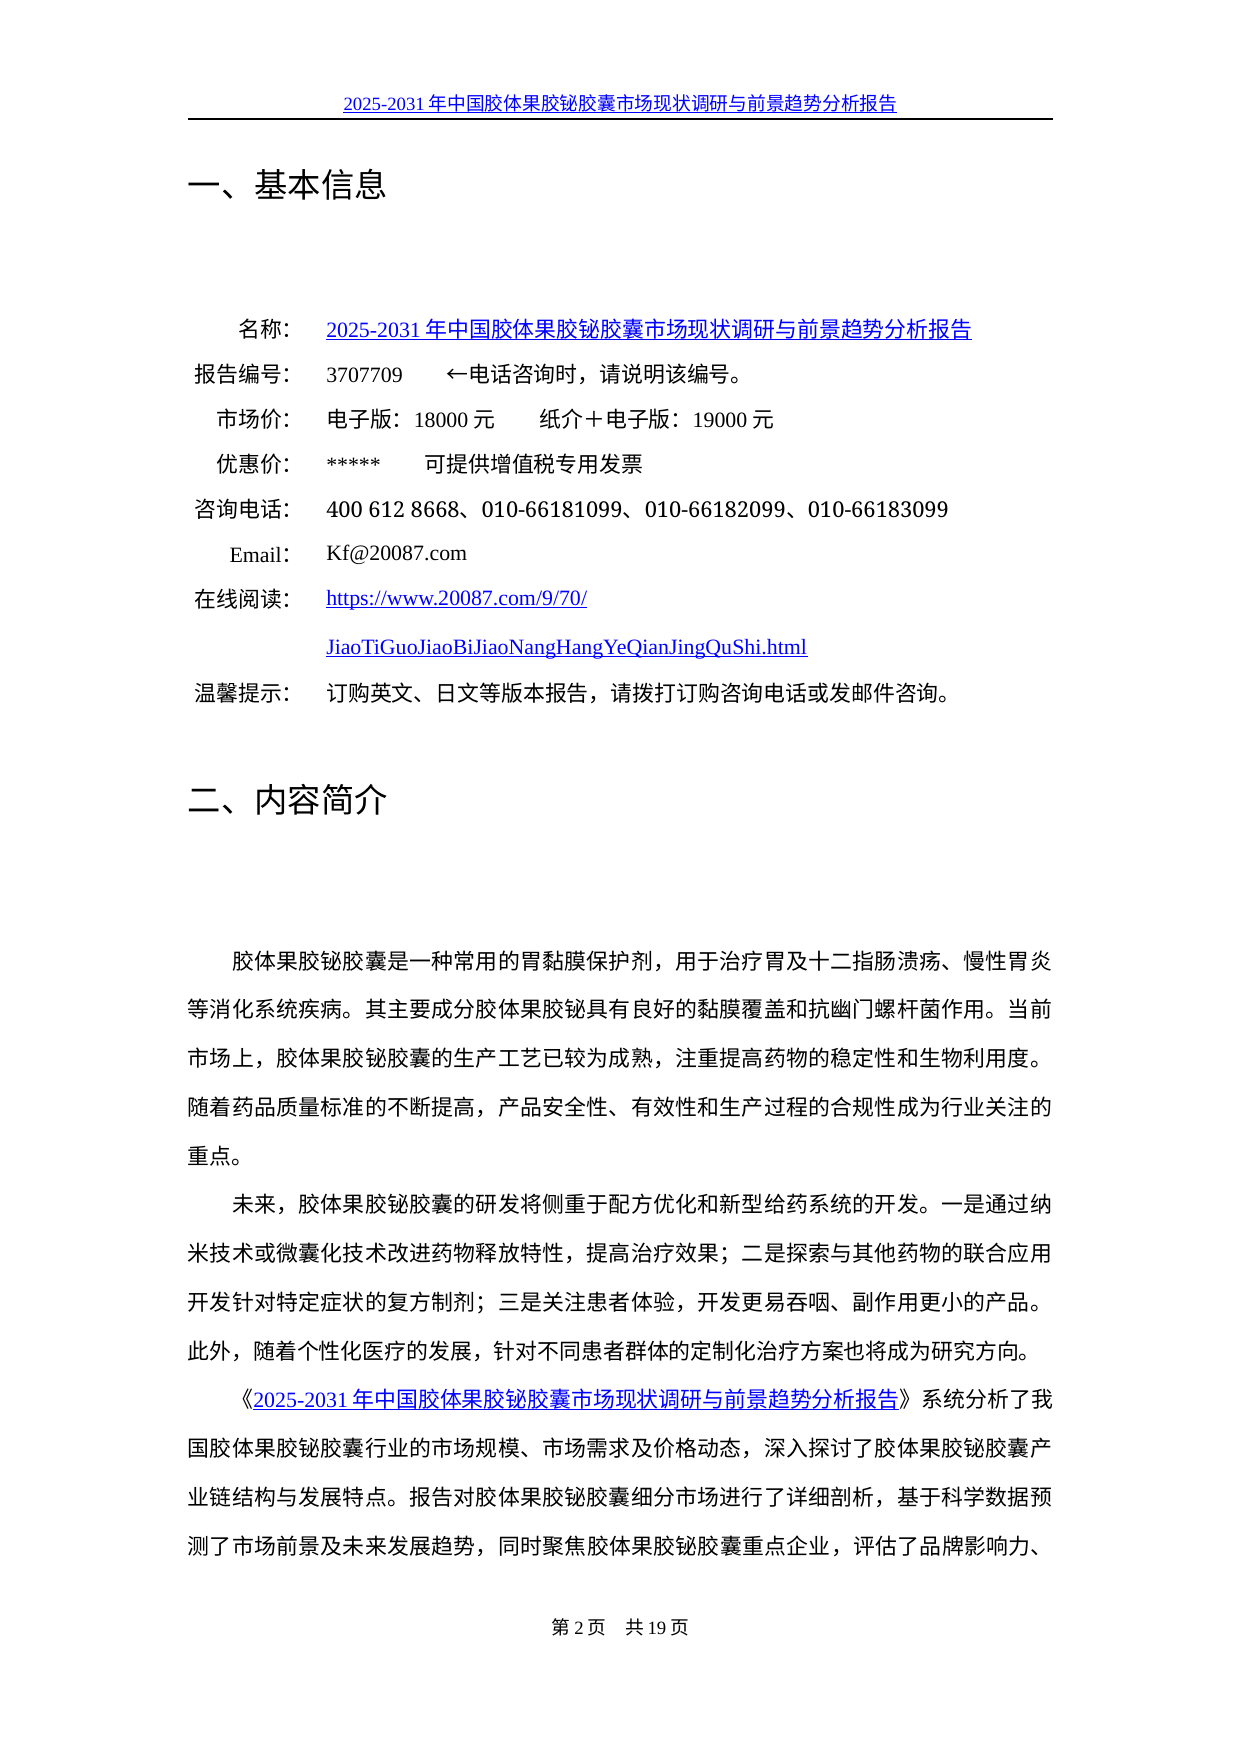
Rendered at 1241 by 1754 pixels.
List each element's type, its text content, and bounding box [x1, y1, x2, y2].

table_cell 在线阅读： [167, 582, 315, 675]
table_cell 报告编号： [167, 357, 315, 402]
table_cell 优惠价： [167, 447, 315, 492]
table_cell [315, 582, 1073, 675]
table_cell 咨询电话： [167, 492, 315, 537]
table_cell 订购英文、日文等版本报告，请拨打订购咨询电话或发邮件咨询。 [315, 675, 1073, 720]
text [187, 943, 1053, 1561]
title 一、基本信息 [187, 150, 1053, 215]
table_cell ***** 可提供增值税专用发票 [315, 447, 1073, 492]
table_cell 3707709 ←电话咨询时，请说明该编号。 [315, 357, 1073, 402]
table_cell 温馨提示： [167, 675, 315, 720]
table_cell 电子版：18000 元 纸介＋电子版：19000 元 [315, 402, 1073, 447]
table_cell 市场价： [167, 402, 315, 447]
table_header 2025-2031年中国胶体果胶铋胶囊市场现状调研与前景趋势分析报告 [315, 312, 1073, 357]
table_cell 400 612 8668、010-66181099、010-66182099、010-66183099 [315, 492, 1073, 537]
title 二、内容简介 [187, 766, 1053, 831]
table_cell Kf@20087.com [315, 537, 1073, 582]
table_cell Email： [167, 537, 315, 582]
table_header 名称： [167, 312, 315, 357]
